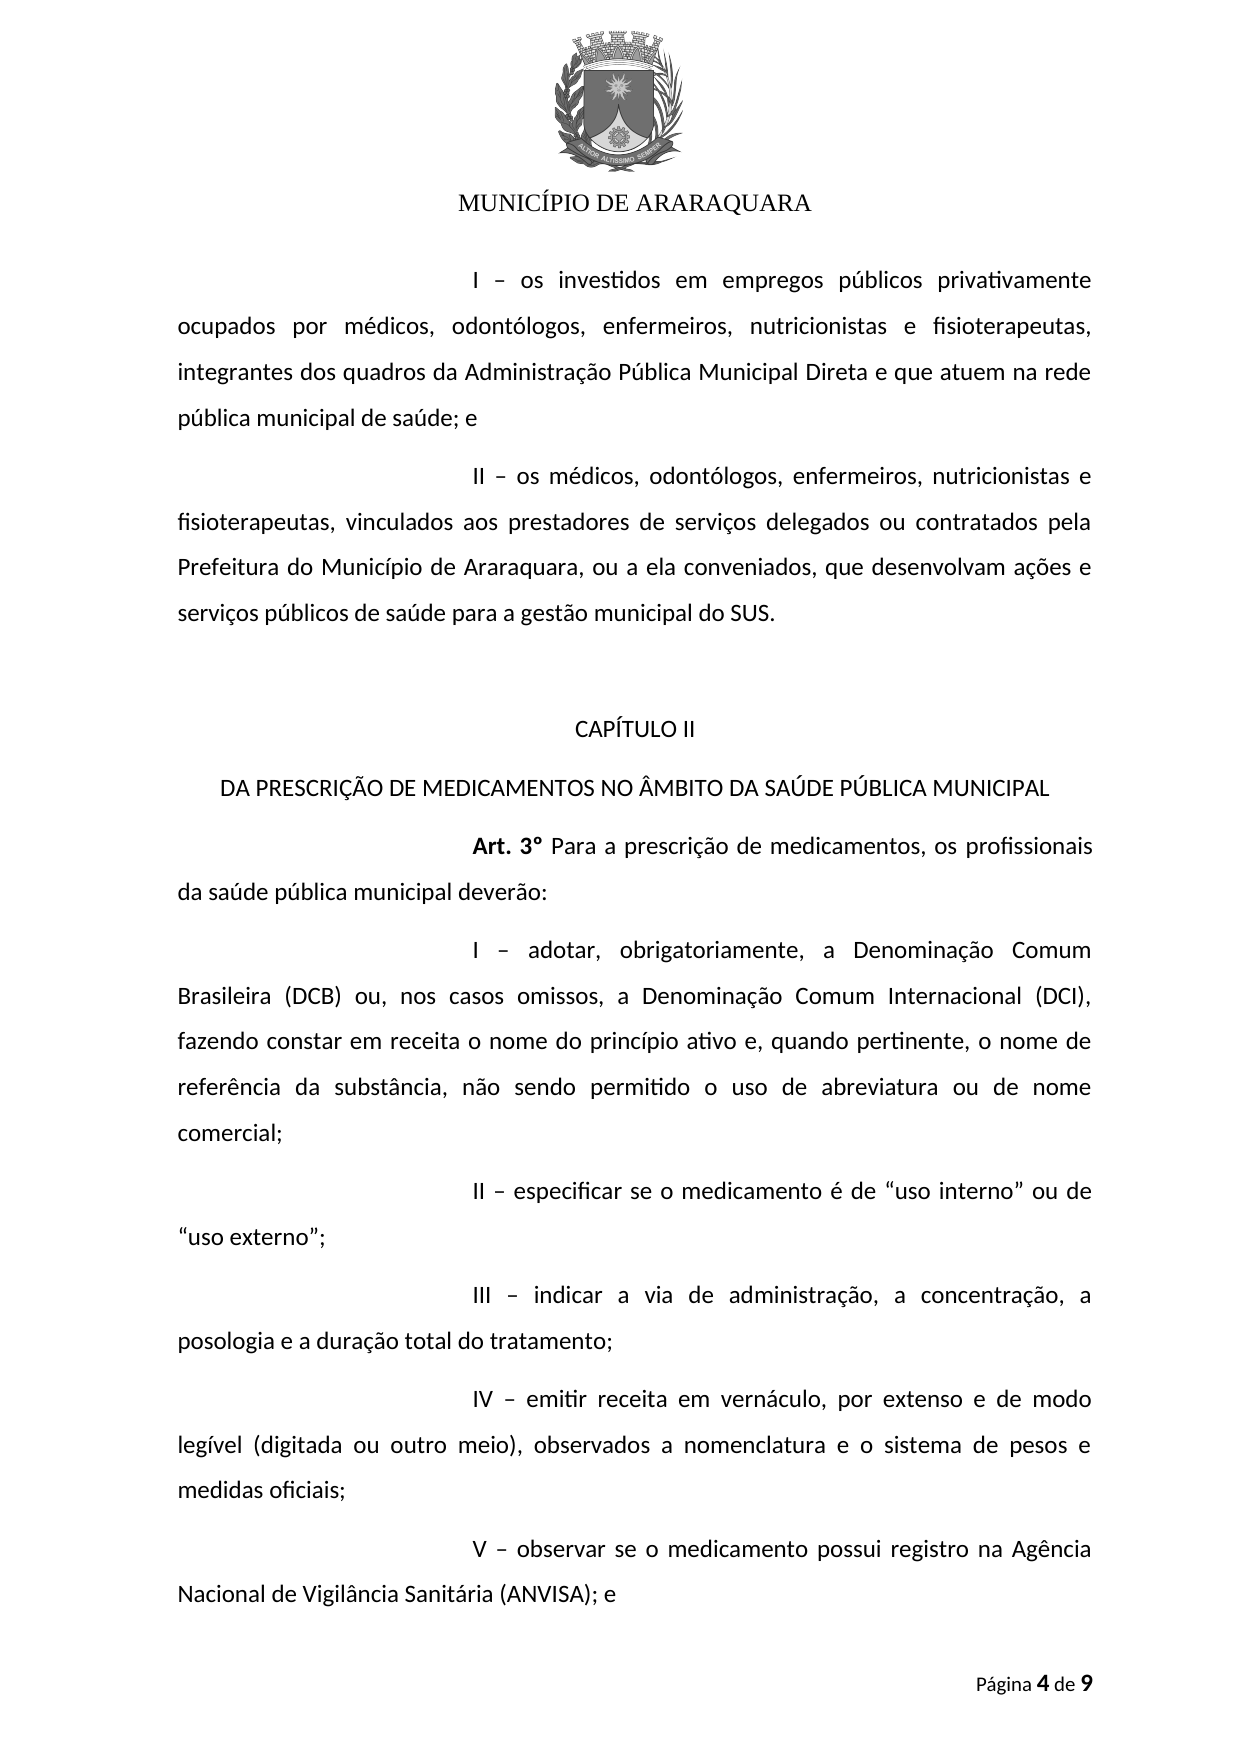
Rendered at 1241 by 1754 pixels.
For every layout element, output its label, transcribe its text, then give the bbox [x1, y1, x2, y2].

text I – adotar, obrigatoriamente, a Denominação Comum Brasileira (DCB) ou, nos casos omissos, a Denominação Comum Internacional (DCI), fazendo constar em receita o nome do princípio ativo e, quando pertinente, o nome de referência da substância, não sendo permitido o uso de abreviatura ou de nome comercial; [177, 934, 1093, 1147]
text V – observar se o medicamento possui registro na Agência Nacional de Vigilância Sanitária (ANVISA); e [177, 1533, 1093, 1609]
text CAPÍTULO II [177, 714, 1093, 744]
text IV – emitir receita em vernáculo, por extenso e de modo legível (digitada ou outro meio), observados a nomenclatura e o sistema de pesos e medidas oficiais; [177, 1383, 1093, 1505]
text II – especificar se o medicamento é de “uso interno” ou de “uso externo”; [177, 1175, 1093, 1251]
text I – os investidos em empregos públicos privativamente ocupados por médicos, odontólogos, enfermeiros, nutricionistas e fisioterapeutas, integrantes dos quadros da Administração Pública Municipal Direta e que atuem na rede pública municipal de saúde; e [177, 264, 1093, 432]
text II – os médicos, odontólogos, enfermeiros, nutricionistas e fisioterapeutas, vinculados aos prestadores de serviços delegados ou contratados pela Prefeitura do Município de Araraquara, ou a ela conveniados, que desenvolvam ações e serviços públicos de saúde para a gestão municipal do SUS. [177, 460, 1093, 628]
text III – indicar a via de administração, a concentração, a posologia e a duração total do tratamento; [177, 1279, 1093, 1355]
text DA PRESCRIÇÃO DE MEDICAMENTOS NO ÂMBITO DA SAÚDE PÚBLICA MUNICIPAL [177, 772, 1093, 802]
text Art. 3º Para a prescrição de medicamentos, os profissionais da saúde pública municipal deverão: [177, 830, 1093, 906]
